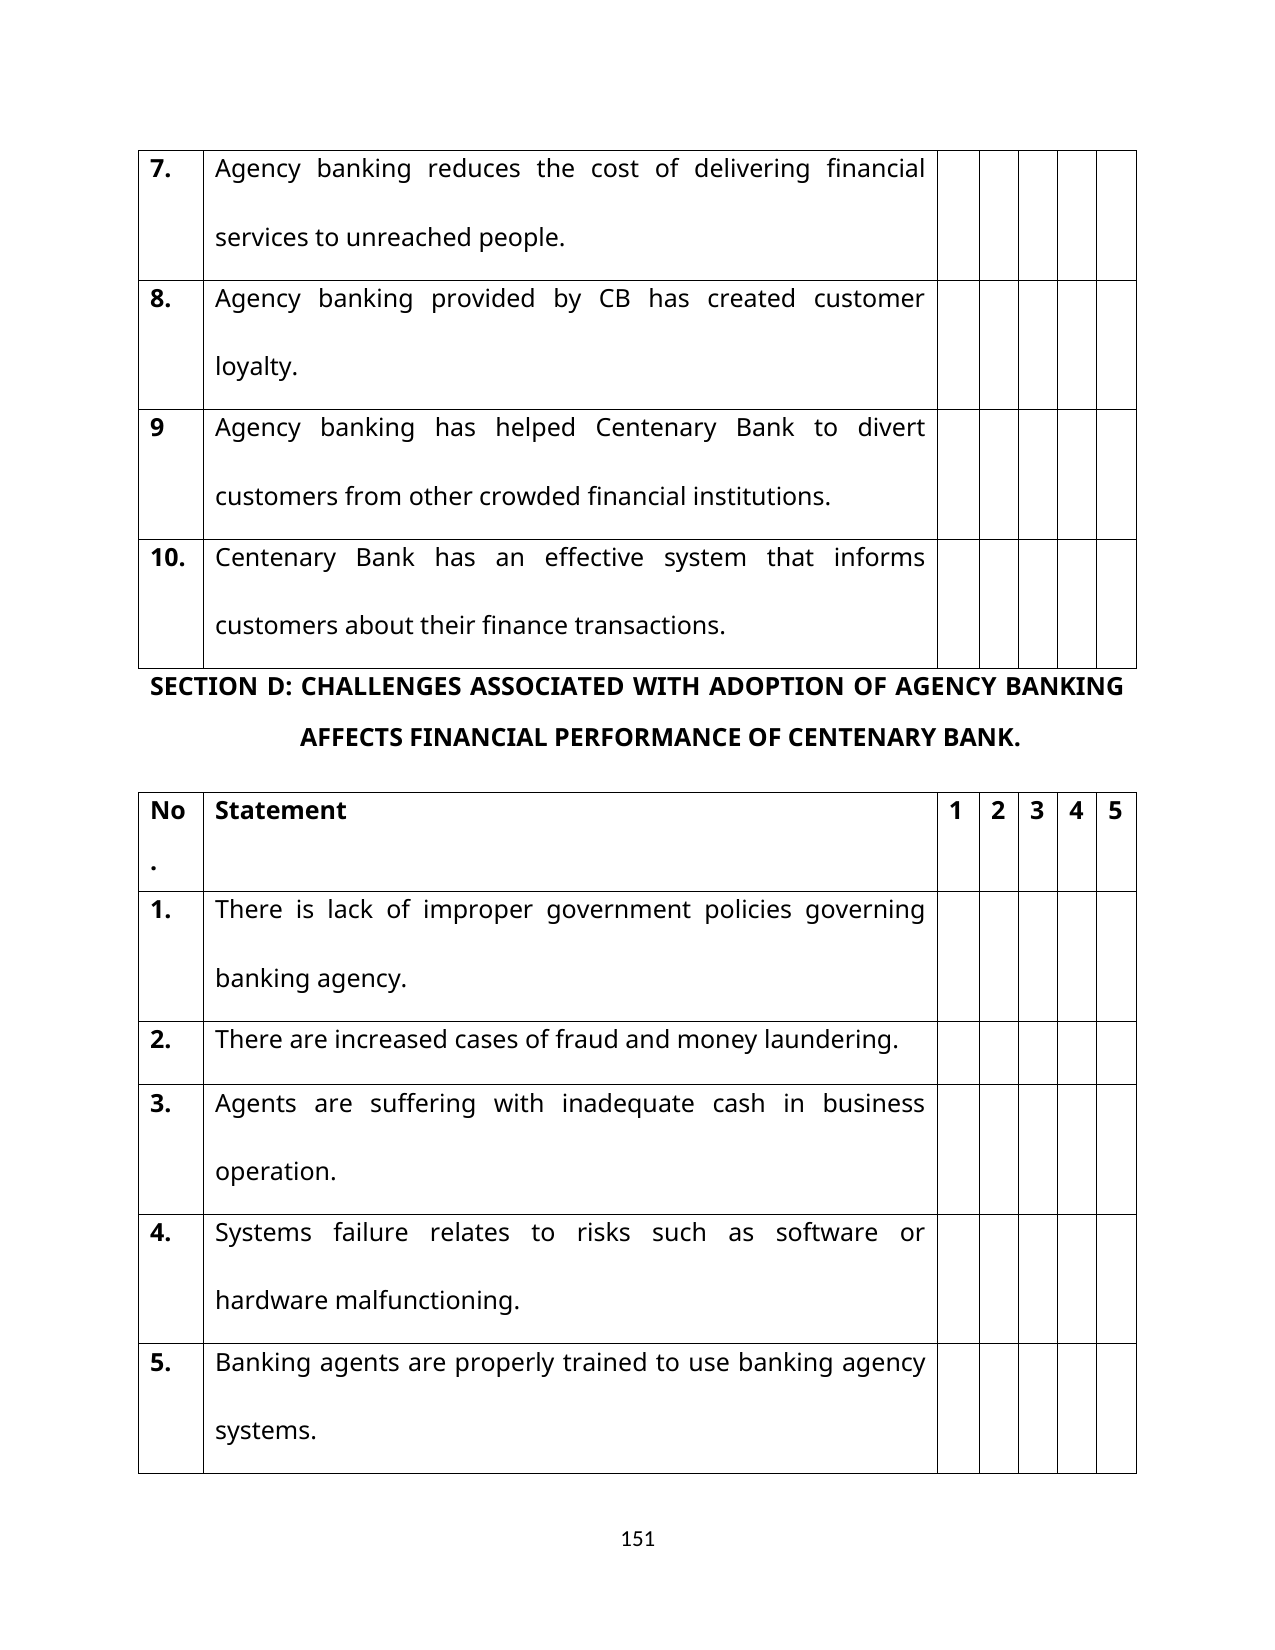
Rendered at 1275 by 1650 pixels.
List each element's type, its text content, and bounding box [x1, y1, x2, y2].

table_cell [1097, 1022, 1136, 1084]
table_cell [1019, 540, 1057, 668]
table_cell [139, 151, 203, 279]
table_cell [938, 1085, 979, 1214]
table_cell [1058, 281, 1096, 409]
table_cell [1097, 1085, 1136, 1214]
text SECTION D: CHALLENGES ASSOCIATED WITH ADOPTION OF AGENCY BANKING AFFECTS FINANCIAL PERFORMANCE OF CENTENARY BANK. [150, 669, 1125, 754]
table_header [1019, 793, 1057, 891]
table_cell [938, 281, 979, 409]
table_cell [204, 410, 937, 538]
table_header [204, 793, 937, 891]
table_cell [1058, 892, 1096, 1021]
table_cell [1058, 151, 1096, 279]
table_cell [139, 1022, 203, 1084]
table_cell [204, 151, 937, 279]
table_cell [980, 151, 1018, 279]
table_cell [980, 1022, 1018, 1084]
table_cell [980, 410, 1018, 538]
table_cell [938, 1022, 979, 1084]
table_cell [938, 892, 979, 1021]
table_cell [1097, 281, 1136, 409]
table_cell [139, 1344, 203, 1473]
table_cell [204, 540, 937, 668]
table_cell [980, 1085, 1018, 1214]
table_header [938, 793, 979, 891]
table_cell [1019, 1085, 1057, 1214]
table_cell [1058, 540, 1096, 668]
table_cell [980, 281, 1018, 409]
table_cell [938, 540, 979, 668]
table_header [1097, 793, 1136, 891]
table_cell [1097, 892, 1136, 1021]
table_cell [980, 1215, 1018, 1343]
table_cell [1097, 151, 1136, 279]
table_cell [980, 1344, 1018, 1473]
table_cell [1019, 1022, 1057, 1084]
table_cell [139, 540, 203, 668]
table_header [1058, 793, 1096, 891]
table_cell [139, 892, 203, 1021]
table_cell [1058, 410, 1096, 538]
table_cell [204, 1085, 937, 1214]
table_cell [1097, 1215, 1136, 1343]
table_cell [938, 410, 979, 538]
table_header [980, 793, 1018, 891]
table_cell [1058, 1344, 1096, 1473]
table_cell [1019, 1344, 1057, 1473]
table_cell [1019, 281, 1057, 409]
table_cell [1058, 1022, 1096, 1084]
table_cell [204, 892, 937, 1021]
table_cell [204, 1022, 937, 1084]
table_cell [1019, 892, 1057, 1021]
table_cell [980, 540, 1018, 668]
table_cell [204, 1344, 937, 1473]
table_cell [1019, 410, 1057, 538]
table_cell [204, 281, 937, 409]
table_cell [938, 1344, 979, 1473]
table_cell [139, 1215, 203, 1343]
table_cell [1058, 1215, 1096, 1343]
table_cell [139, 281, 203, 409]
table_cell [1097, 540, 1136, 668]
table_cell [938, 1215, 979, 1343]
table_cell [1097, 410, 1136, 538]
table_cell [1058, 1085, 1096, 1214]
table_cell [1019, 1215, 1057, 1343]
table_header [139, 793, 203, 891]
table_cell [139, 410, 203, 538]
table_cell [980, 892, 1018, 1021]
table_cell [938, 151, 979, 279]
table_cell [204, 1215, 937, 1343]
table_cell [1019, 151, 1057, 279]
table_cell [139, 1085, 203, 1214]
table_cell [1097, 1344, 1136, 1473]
